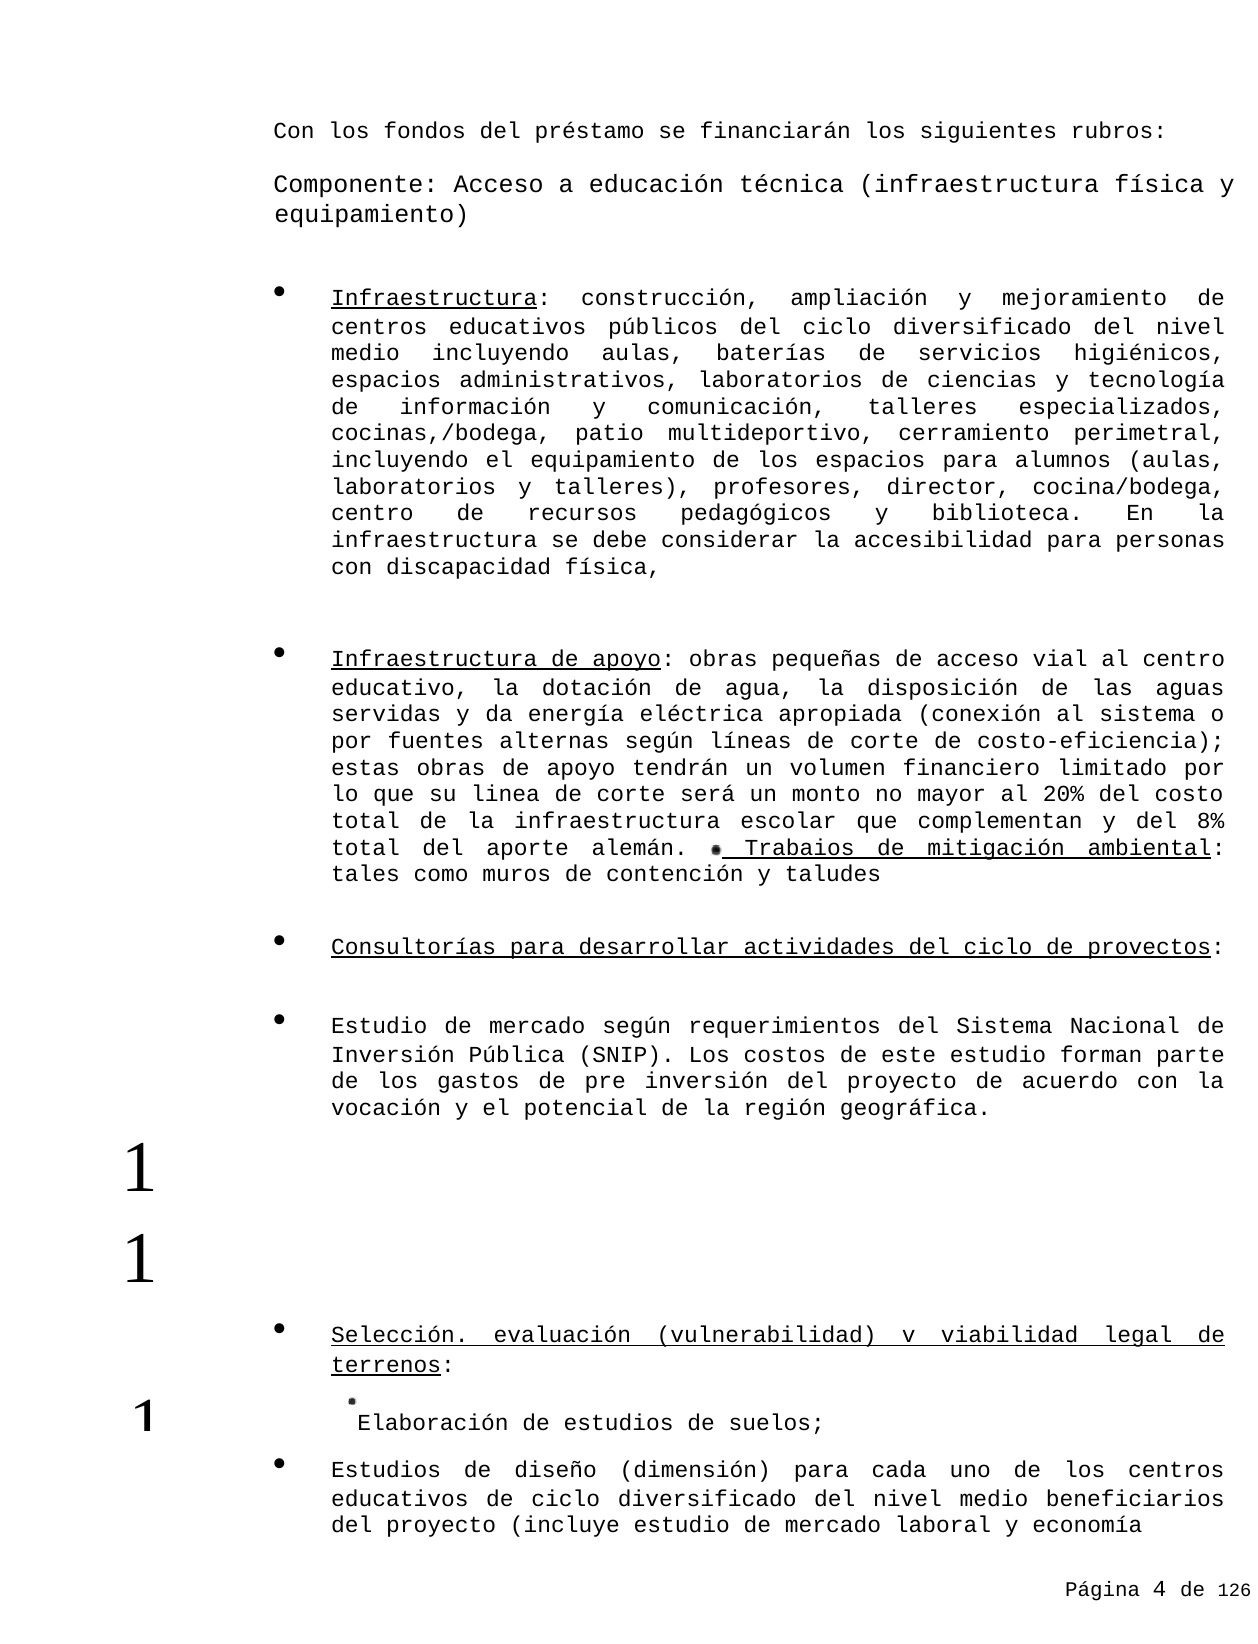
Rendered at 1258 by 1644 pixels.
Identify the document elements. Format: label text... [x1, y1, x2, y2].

text Con los fondos del préstamo se financiarán los siguientes rubros: [273, 120, 1233, 146]
list Consultorías para desarrollar actividades del ciclo de provectos: [272, 916, 1225, 963]
picture [710, 844, 722, 856]
text 1 [121, 1214, 148, 1298]
list Infraestructura de apoyo: obras pequeñas de acceso vial al centro educativo, la dotación de agua, la disposición de las aguas servidas y da energía eléctrica apropiada (conexión al sistema o por fuentes alternas según líneas de corte de costo-eficiencia); estas obras de apoyo tendrán un volumen financiero limitado por lo que su linea de corte será un monto no mayor al 20% del costo total de la infraestructura escolar que complementan y del 8% total del aporte alemán. Trabaios de mitigación ambiental: tales como muros de contención y taludes [272, 627, 1225, 889]
list Estudio de mercado según requerimientos del Sistema Nacional de Inversión Pública (SNIP). Los costos de este estudio forman parte de los gastos de pre inversión del proyecto de acuerdo con la vocación y el potencial de la región geográfica. [272, 994, 1225, 1122]
text Elaboración de estudios de suelos; [129, 1381, 1233, 1437]
list Infraestructura: construcción, ampliación y mejoramiento de centros educativos públicos del ciclo diversificado del nivel medio incluyendo aulas, baterías de servicios higiénicos, espacios administrativos, laboratorios de ciencias y tecnología de información y comunicación, talleres especializados, cocinas,/bodega, patio multideportivo, cerramiento perimetral, incluyendo el equipamiento de los espacios para alumnos (aulas, laboratorios y talleres), profesores, director, cocina/bodega, centro de recursos pedagógicos y biblioteca. En la infraestructura se debe considerar la accesibilidad para personas con discapacidad física, [272, 266, 1225, 581]
text Componente: Acceso a educación técnica (infraestructura física y equipamiento) [273, 171, 1235, 230]
picture [348, 1397, 357, 1405]
list Estudios de diseño (dimensión) para cada uno de los centros educativos de ciclo diversificado del nivel medio beneficiarios del proyecto (incluye estudio de mercado laboral y economía [272, 1438, 1225, 1539]
list Selección. evaluación (vulnerabilidad) v viabilidad legal de terrenos: [272, 1304, 1225, 1379]
text 1 [121, 1124, 148, 1208]
